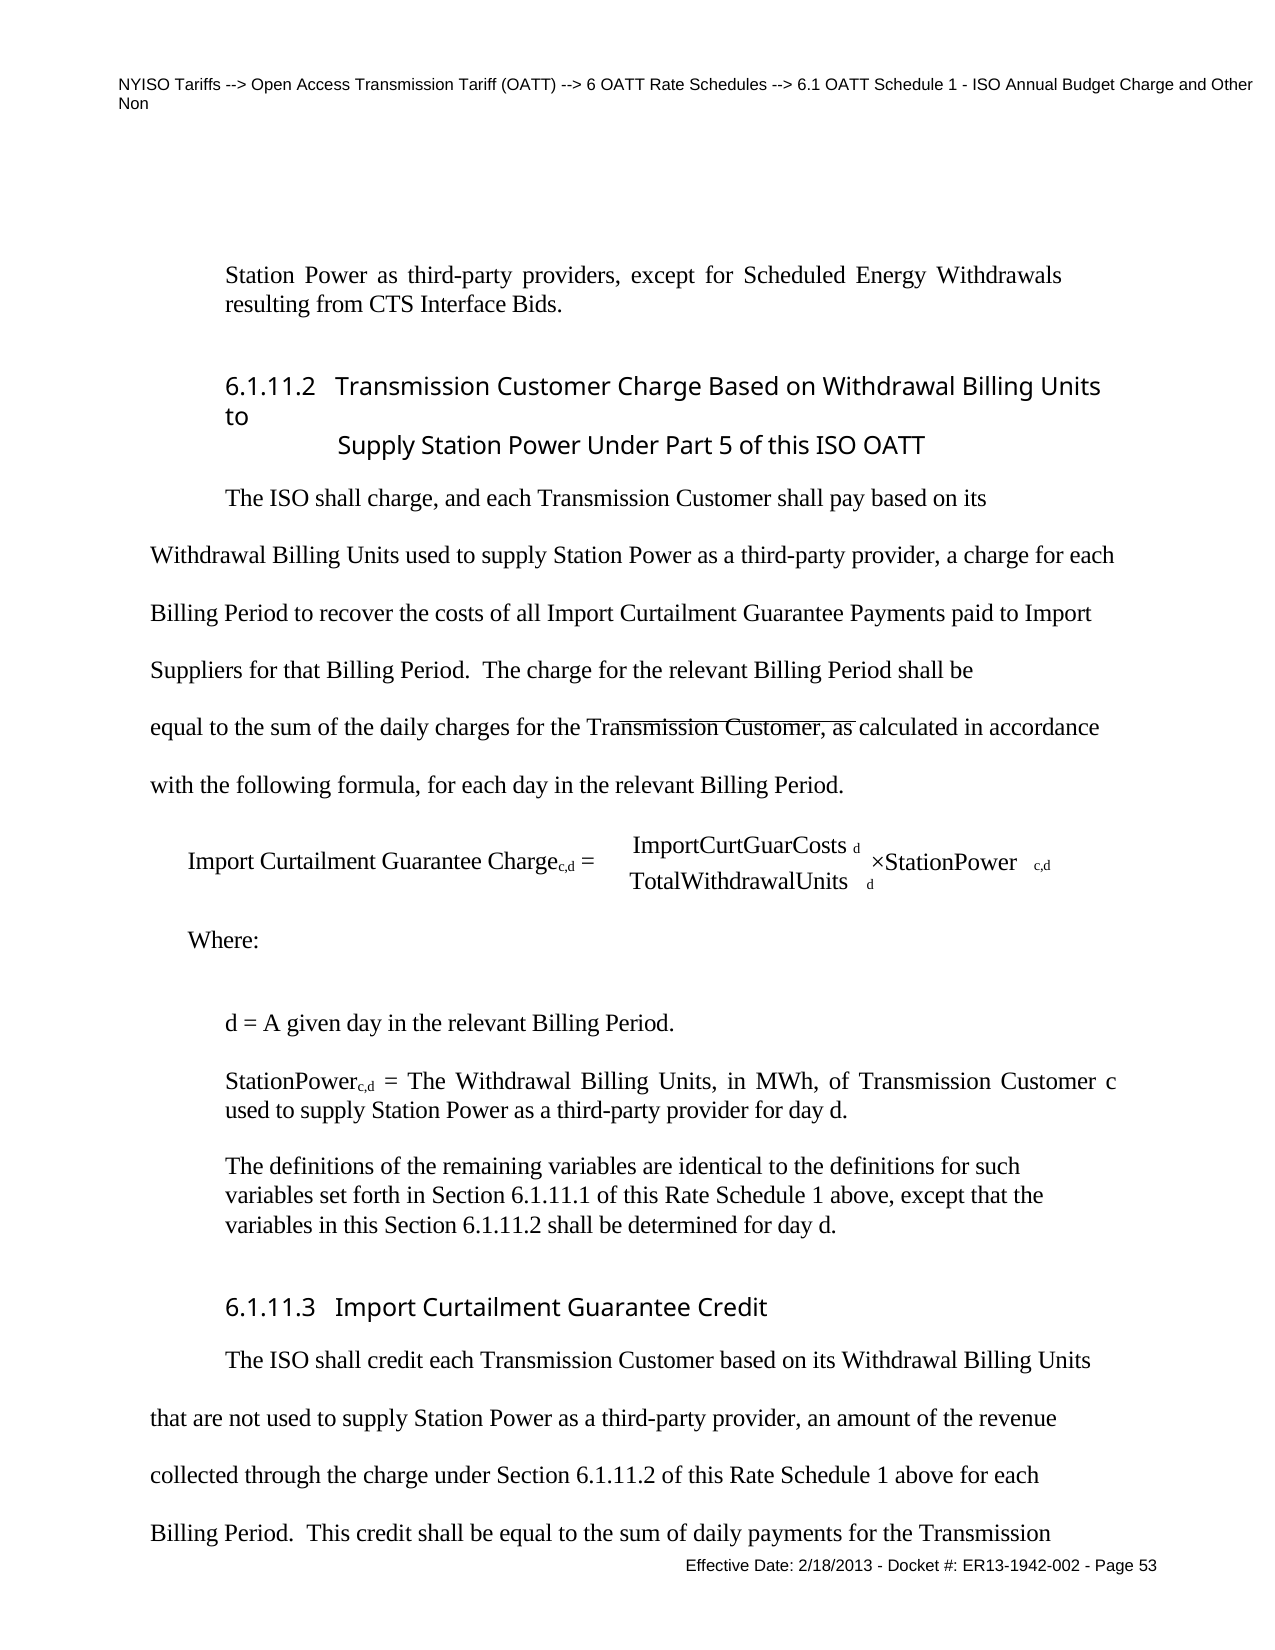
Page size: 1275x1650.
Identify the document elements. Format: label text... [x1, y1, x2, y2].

text 6.1.11.2 Transmission Customer Charge Based on Withdrawal Billing Units to Supply Station Power Under Part 5 of this ISO OATT [225, 372, 1105, 460]
text 6.1.11.3 Import Curtailment Guarantee Credit [225, 1293, 1275, 1322]
text Import Curtailment Guarantee Chargec,d = [187, 847, 621, 875]
text Station Power as third-party providers, except for Scheduled Energy Withdrawals resulting from CTS Interface Bids. [225, 260, 1063, 318]
text d = A given day in the relevant Billing Period. [225, 1008, 1275, 1037]
text Where: [187, 925, 621, 954]
text StationPowerc,d = The Withdrawal Billing Units, in MWh, of Transmission Customer c used to supply Station Power as a third-party provider for day d. [225, 1066, 1117, 1124]
text Withdrawal Billing Units used to supply Station Power as a third-party provider, a charge for each Billing Period to recover the costs of all Import Curtailment Guarantee Payments paid to Import Suppliers for that Billing Period. The charge for the relevant Billing Period shall be equal to the sum of the daily charges for the Transmission Customer, as calculated in accordance with the following formula, for each day in the relevant Billing Period. [150, 518, 1139, 804]
text TotalWithdrawalUnits [629, 866, 862, 895]
text The ISO shall credit each Transmission Customer based on its Withdrawal Billing Units that are not used to supply Station Power as a third-party provider, an amount of the revenue collected through the charge under Section 6.1.11.2 of this Rate Schedule 1 above for each Billing Period. This credit shall be equal to the sum of daily payments for the Transmission [150, 1322, 1128, 1553]
text ImportCurtGuarCosts d [632, 831, 862, 860]
text The ISO shall charge, and each Transmission Customer shall pay based on its [225, 483, 1275, 512]
text The definitions of the remaining variables are identical to the definitions for such variables set forth in Section 6.1.11.1 of this Rate Schedule 1 above, except that the variables in this Section 6.1.11.2 shall be determined for day d. [225, 1151, 1081, 1239]
text ×StationPower c,d d [866, 854, 1056, 893]
